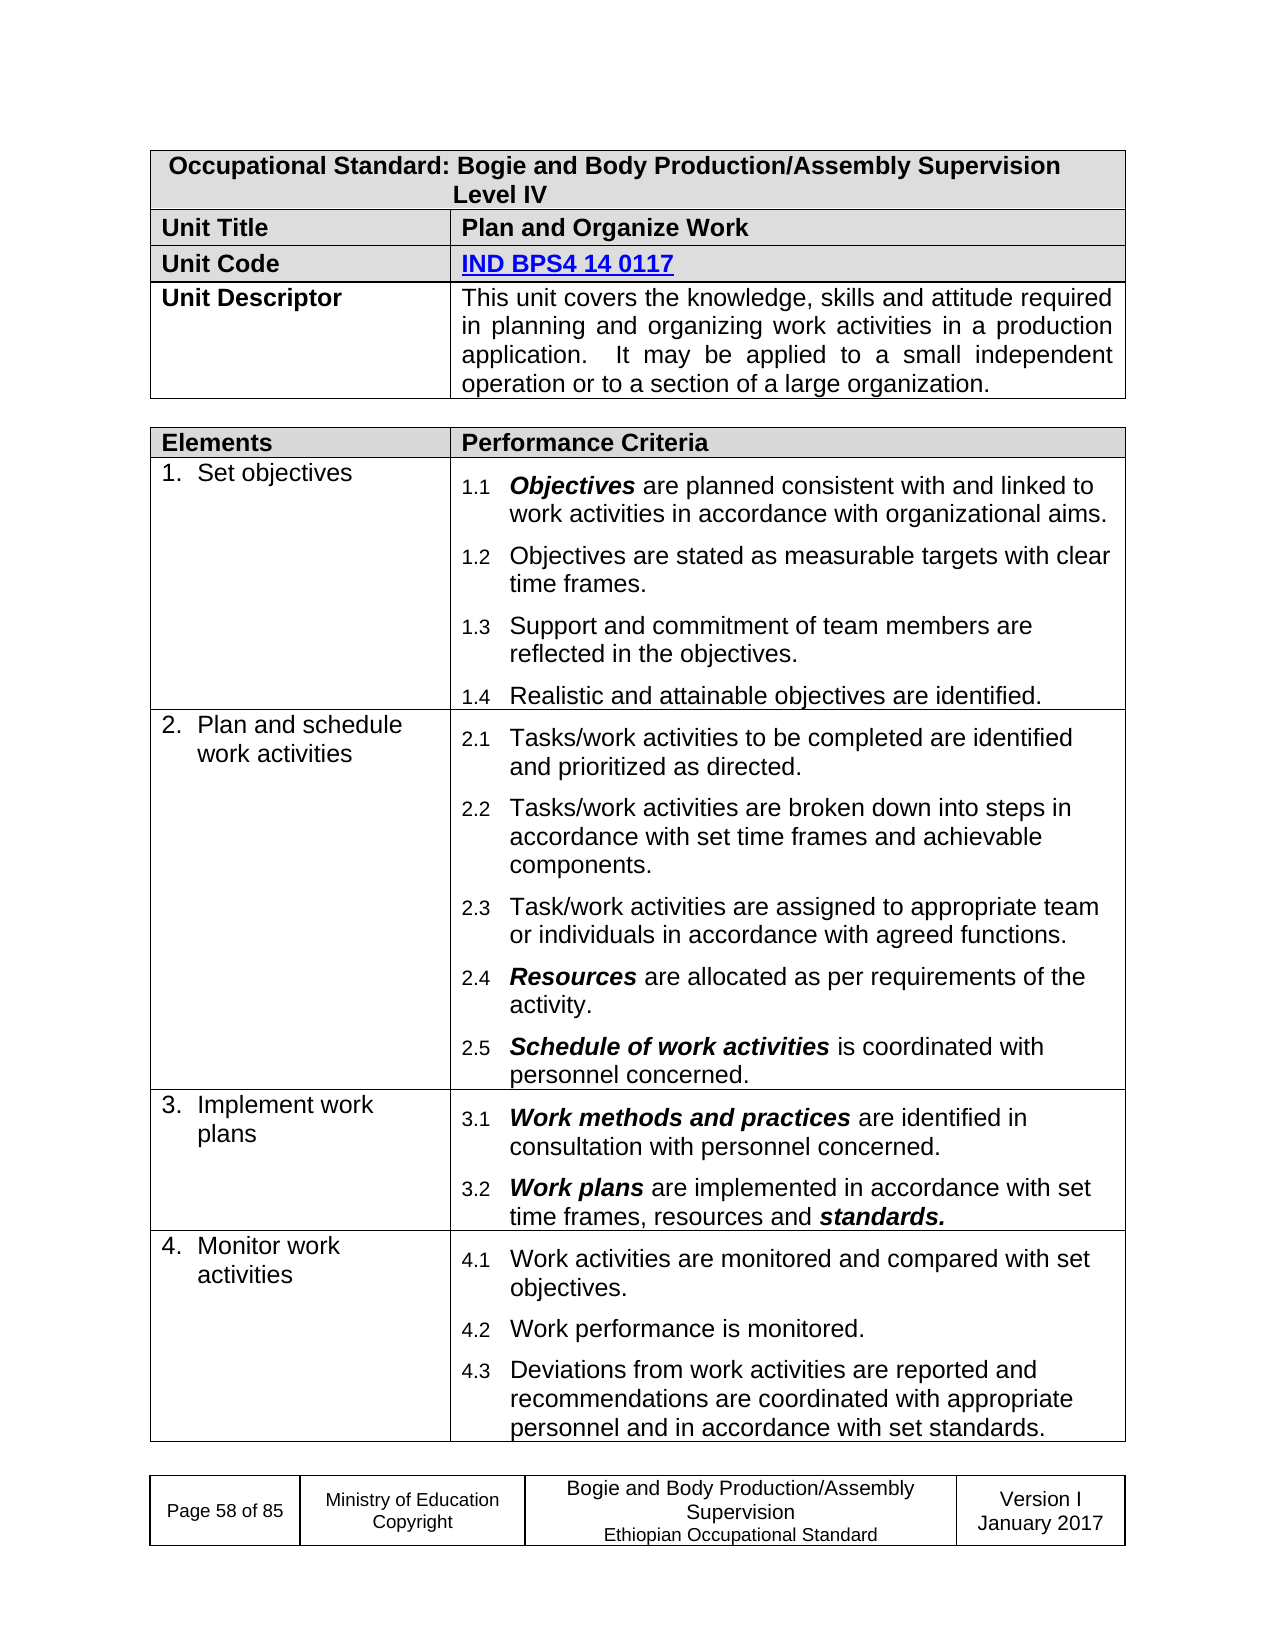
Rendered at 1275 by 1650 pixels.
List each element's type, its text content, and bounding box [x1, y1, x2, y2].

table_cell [451, 1231, 1125, 1441]
table_cell Unit Code [151, 246, 450, 281]
table_cell IND BPS4 14 0117 [451, 246, 1125, 281]
table_header Elements [151, 428, 450, 457]
table_cell Plan and Organize Work [451, 210, 1125, 245]
table_cell Objectives are planned consistent with and linked to work activities in accordance with organizational aims. Objectives are stated as measurable targets with clear time frames. Support and commitment of team members are reflected in the objectives. Realistic and attainable objectives are identified. [451, 458, 1125, 709]
table_cell Implement work plans [151, 1090, 450, 1230]
table_cell Work methods and practices are identified in consultation with personnel concerned. Work plans are implemented in accordance with set time frames, resources and standards. [451, 1090, 1125, 1230]
table_cell Unit Descriptor [151, 283, 450, 397]
table_header Performance Criteria [451, 428, 1125, 457]
table_cell Unit Title [151, 210, 450, 245]
table_cell Plan and schedule work activities [151, 710, 450, 1089]
table_cell Tasks/work activities to be completed are identified and prioritized as directed. Tasks/work activities are broken down into steps in accordance with set time frames and achievable components. Task/work activities are assigned to appropriate team or individuals in accordance with agreed functions. Resources are allocated as per requirements of the activity. Schedule of work activities is coordinated with personnel concerned. [451, 710, 1125, 1089]
table_cell This unit covers the knowledge, skills and attitude required in planning and organizing work activities in a production application. It may be applied to a small independent operation or to a section of a large organization. [451, 283, 1125, 397]
table_header Occupational Standard: Bogie and Body Production/Assembly Supervision Level IV [151, 151, 1125, 208]
table_cell Set objectives [151, 458, 450, 709]
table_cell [151, 1231, 450, 1441]
